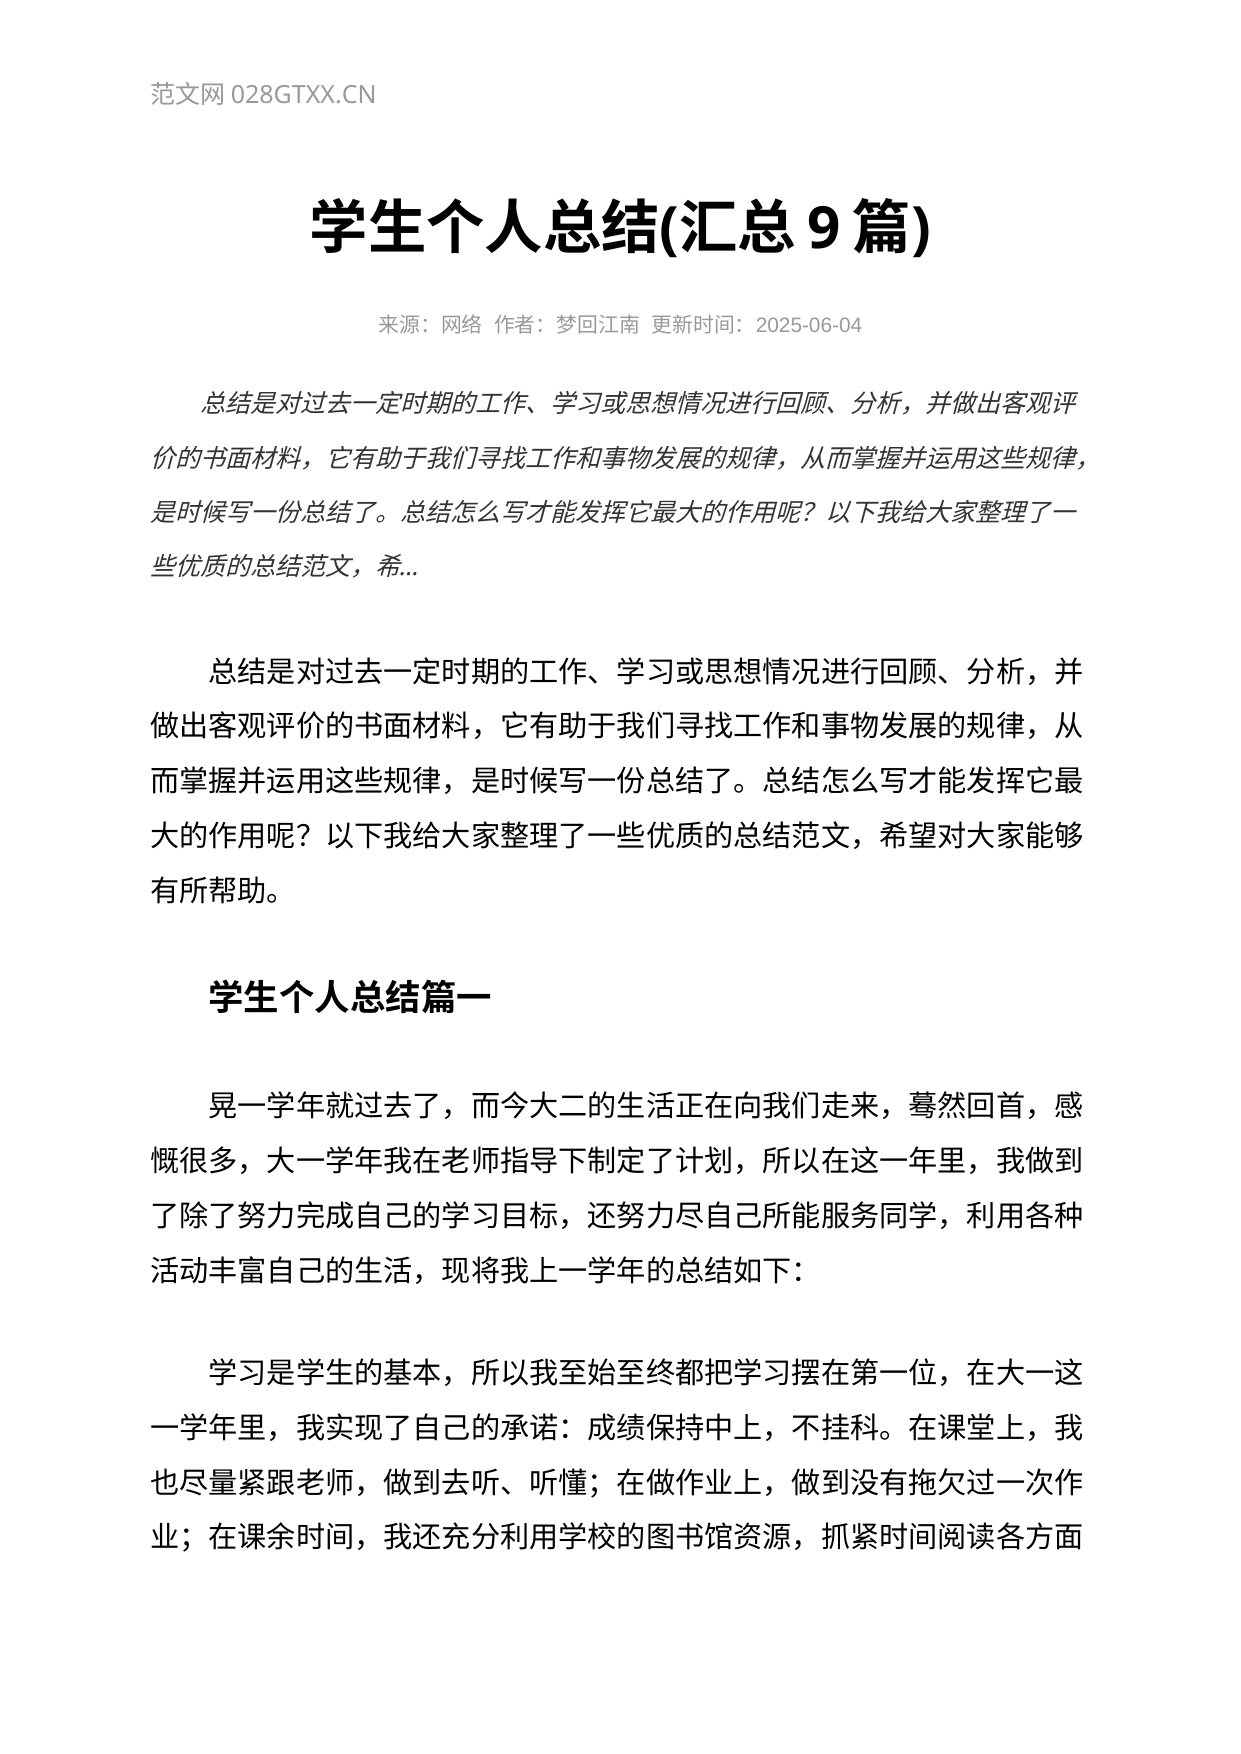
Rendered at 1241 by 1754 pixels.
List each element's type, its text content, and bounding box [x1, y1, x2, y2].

text 总结是对过去一定时期的工作、学习或思想情况进行回顾、分析，并做出客观评价的书面材料，它有助于我们寻找工作和事物发展的规律，从而掌握并运用这些规律，是时候写一份总结了。总结怎么写才能发挥它最大的作用呢？以下我给大家整理了一些优质的总结范文，希望对大家能够有所帮助。 [150, 648, 1090, 910]
text 总结是对过去一定时期的工作、学习或思想情况进行回顾、分析，并做出客观评价的书面材料，它有助于我们寻找工作和事物发展的规律，从而掌握并运用这些规律，是时候写一份总结了。总结怎么写才能发挥它最大的作用呢？以下我给大家整理了一些优质的总结范文，希... [150, 384, 1090, 583]
text 来源：网络 作者：梦回江南 更新时间：2025-06-04 [150, 313, 1090, 337]
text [150, 1349, 1090, 1556]
text 学生个人总结篇一 [150, 969, 1090, 1021]
subtitle 学生个人总结(汇总9篇) [150, 181, 1090, 266]
text 晃一学年就过去了，而今大二的生活正在向我们走来，蓦然回首，感慨很多，大一学年我在老师指导下制定了计划，所以在这一年里，我做到了除了努力完成自己的学习目标，还努力尽自己所能服务同学，利用各种活动丰富自己的生活，现将我上一学年的总结如下： [150, 1083, 1090, 1290]
